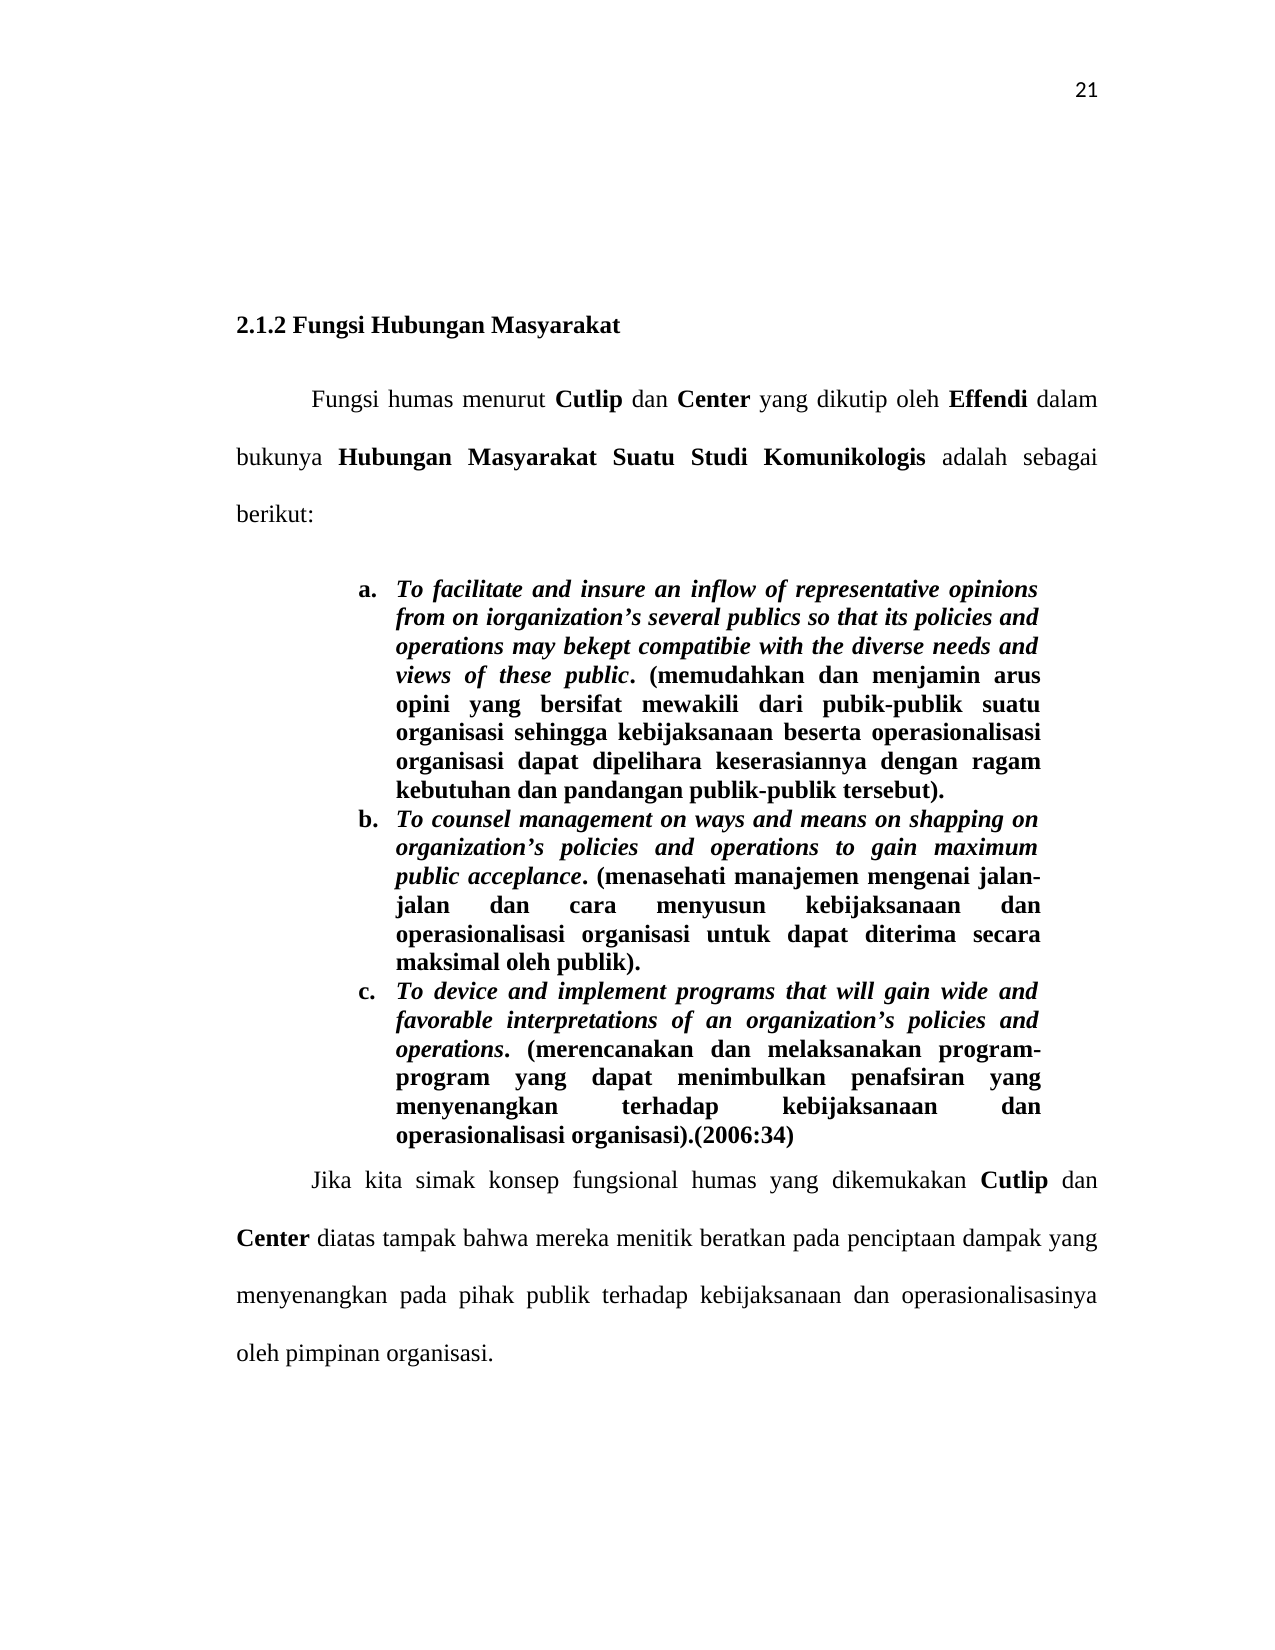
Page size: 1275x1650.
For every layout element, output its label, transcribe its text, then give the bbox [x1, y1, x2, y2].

text Jika kita simak konsep fungsional humas yang dikemukakan Cutlip dan Center diatas tampak bahwa mereka menitik beratkan pada penciptaan dampak yang menyenangkan pada pihak publik terhadap kebijaksanaan dan operasionalisasinya oleh pimpinan organisasi. [236, 1165, 1098, 1367]
list To facilitate and insure an inflow of representative opinions from on iorganization’s several publics so that its policies and operations may bekept compatibie with the diverse needs and views of these public. (memudahkan dan menjamin arus opini yang bersifat mewakili dari pubik-publik suatu organisasi sehingga kebijaksanaan beserta operasionalisasi organisasi dapat dipelihara keserasiannya dengan ragam kebutuhan dan pandangan publik-publik tersebut). [358, 574, 1042, 804]
list To counsel management on ways and means on shapping on organization’s policies and operations to gain maximum public acceplance. (menasehati manajemen mengenai jalan-jalan dan cara menyusun kebijaksanaan dan operasionalisasi organisasi untuk dapat diterima secara maksimal oleh publik). [358, 804, 1042, 976]
text 2.1.2 Fungsi Hubungan Masyarakat [236, 310, 1098, 339]
text Fungsi humas menurut Cutlip dan Center yang dikutip oleh Effendi dalam bukunya Hubungan Masyarakat Suatu Studi Komunikologis adalah sebagai berikut: [236, 384, 1098, 528]
list To device and implement programs that will gain wide and favorable interpretations of an organization’s policies and operations. (merencanakan dan melaksanakan program-program yang dapat menimbulkan penafsiran yang menyenangkan terhadap kebijaksanaan dan operasionalisasi organisasi).(2006:34) [358, 976, 1042, 1149]
